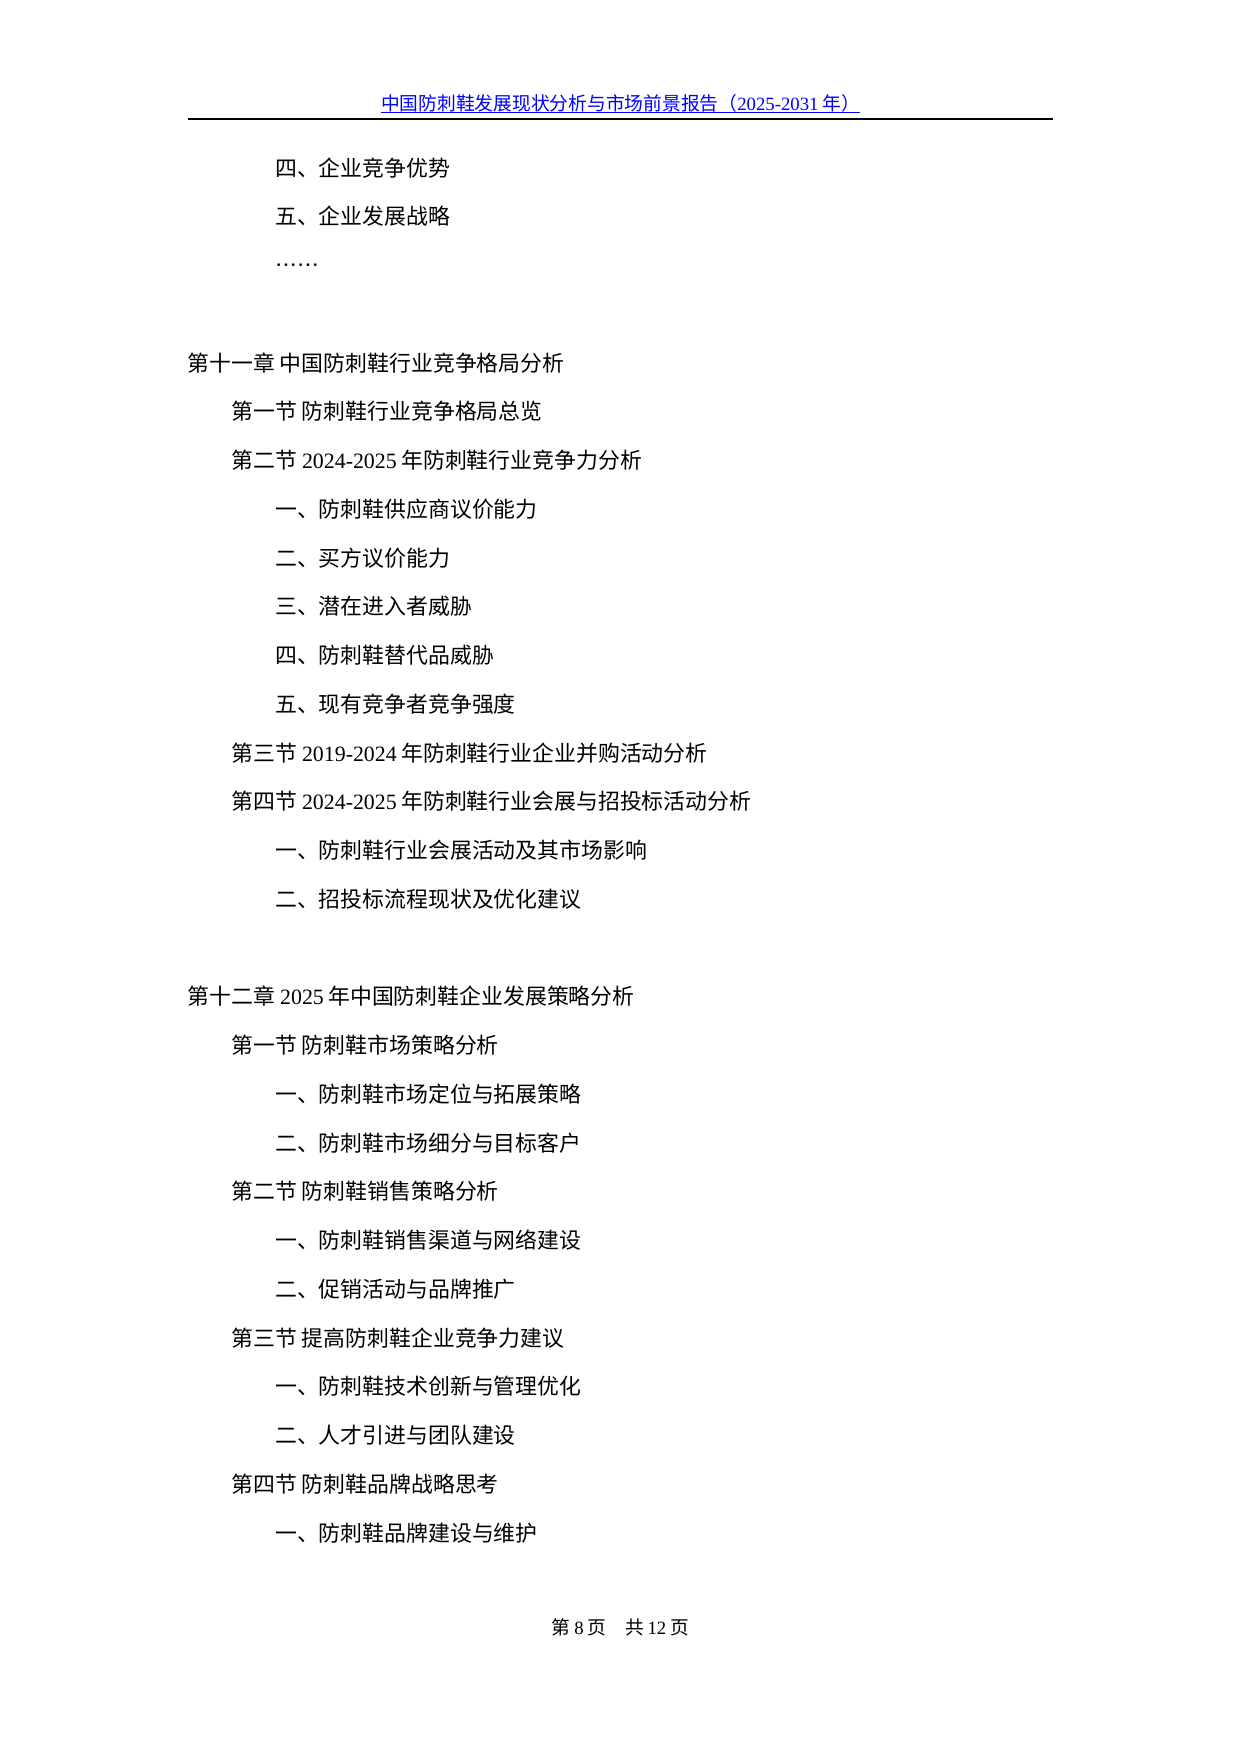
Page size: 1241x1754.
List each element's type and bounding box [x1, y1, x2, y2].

text [187, 150, 1053, 1548]
